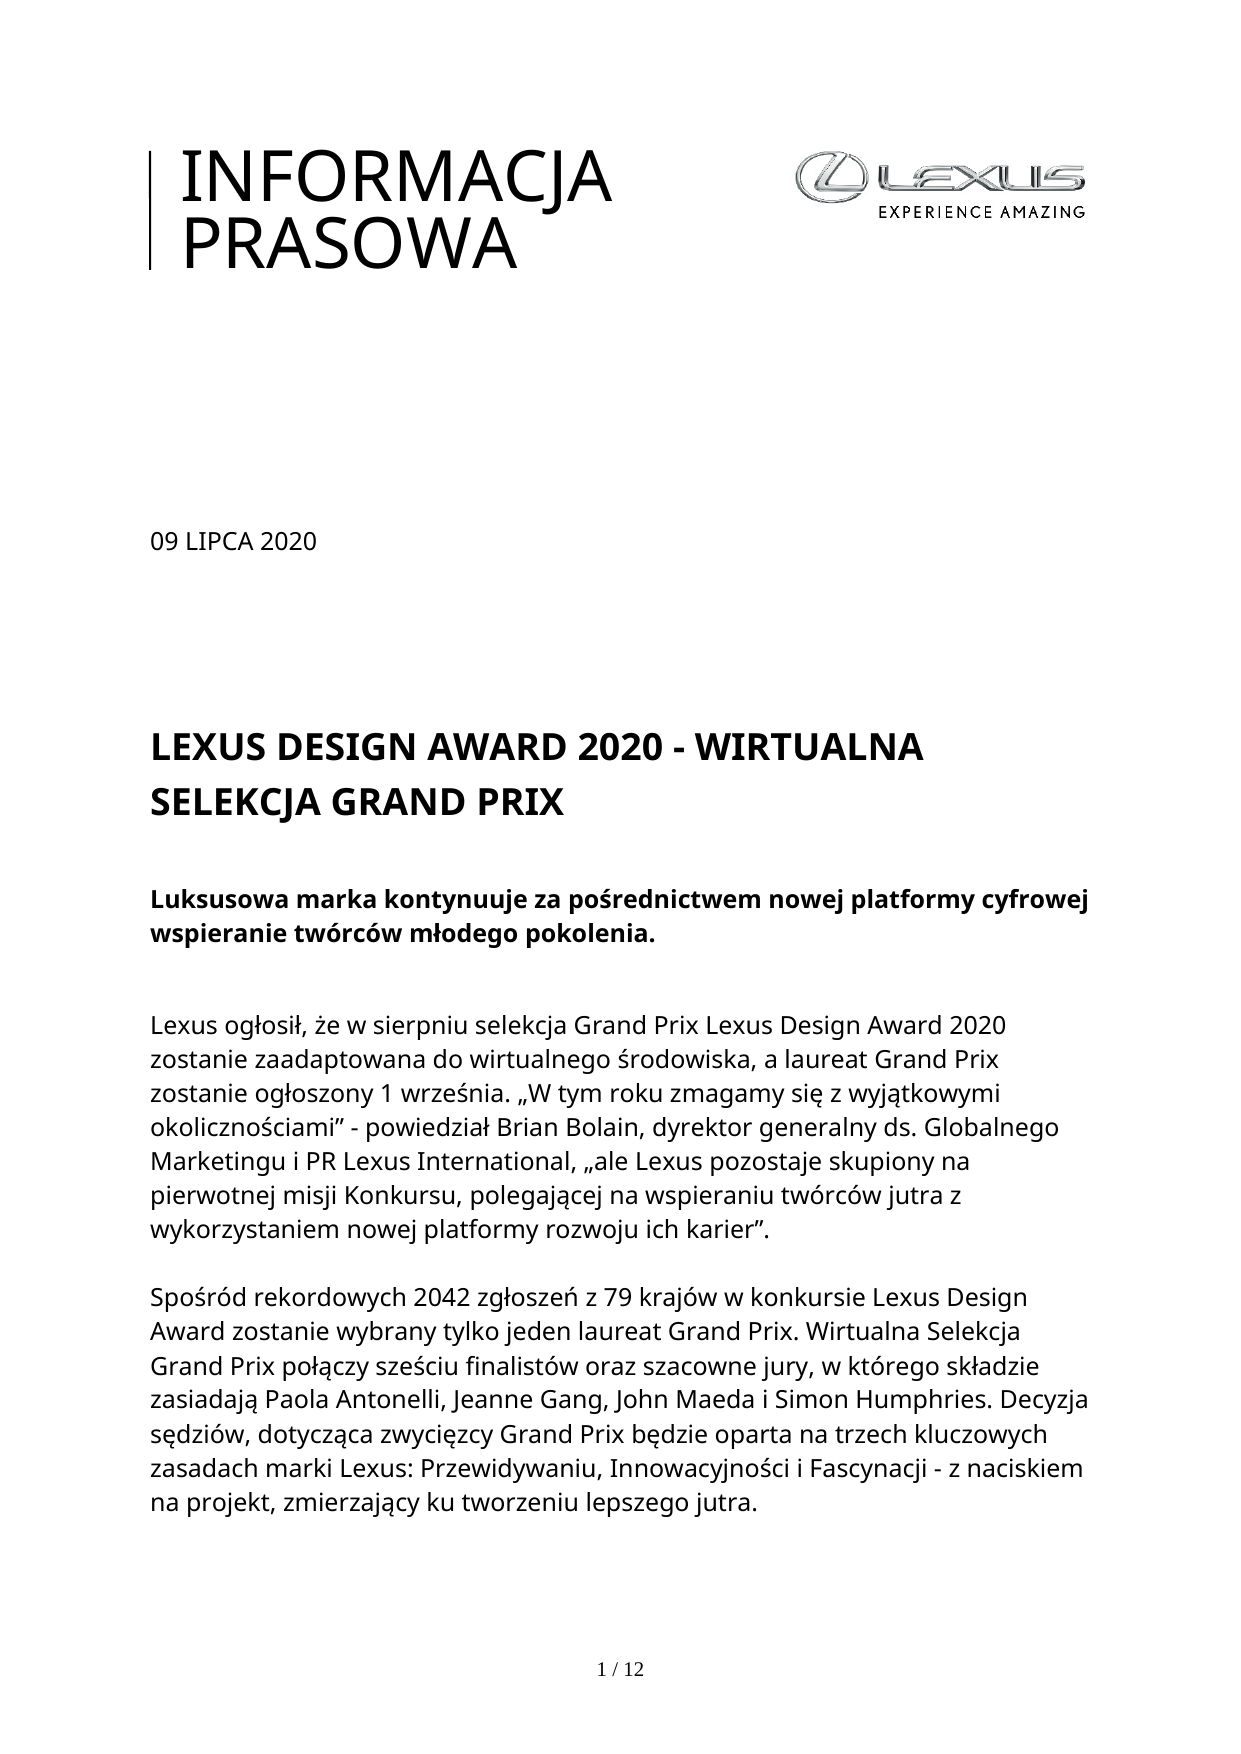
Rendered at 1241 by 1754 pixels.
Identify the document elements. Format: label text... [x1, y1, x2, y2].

text Spośród rekordowych 2042 zgłoszeń z 79 krajów w konkursie Lexus Design Award zostanie wybrany tylko jeden laureat Grand Prix. Wirtualna Selekcja Grand Prix połączy sześciu finalistów oraz szacowne jury, w którego składzie zasiadają Paola Antonelli, Jeanne Gang, John Maeda i Simon Humphries. Decyzja sędziów, dotycząca zwycięzcy Grand Prix będzie oparta na trzech kluczowych zasadach marki Lexus: Przewidywaniu, Innowacyjności i Fascynacji - z naciskiem na projekt, zmierzający ku tworzeniu lepszego jutra. [150, 1280, 1090, 1518]
picture [770, 141, 1110, 243]
text LEXUS DESIGN AWARD 2020 - WIRTUALNA SELEKCJA GRAND PRIX [150, 720, 1090, 826]
text Luksusowa marka kontynuuje za pośrednictwem nowej platformy cyfrowej wspieranie twórców młodego pokolenia. [150, 881, 1090, 973]
text Lexus ogłosił, że w sierpniu selekcja Grand Prix Lexus Design Award 2020 zostanie zaadaptowana do wirtualnego środowiska, a laureat Grand Prix zostanie ogłoszony 1 września. „W tym roku zmagamy się z wyjątkowymi okolicznościami” - powiedział Brian Bolain, dyrektor generalny ds. Globalnego Marketingu i PR Lexus International, „ale Lexus pozostaje skupiony na pierwotnej misji Konkursu, polegającej na wspieraniu twórców jutra z wykorzystaniem nowej platformy rozwoju ich karier”. [150, 1007, 1090, 1246]
text 09 LIPCA 2020 [150, 523, 1086, 557]
